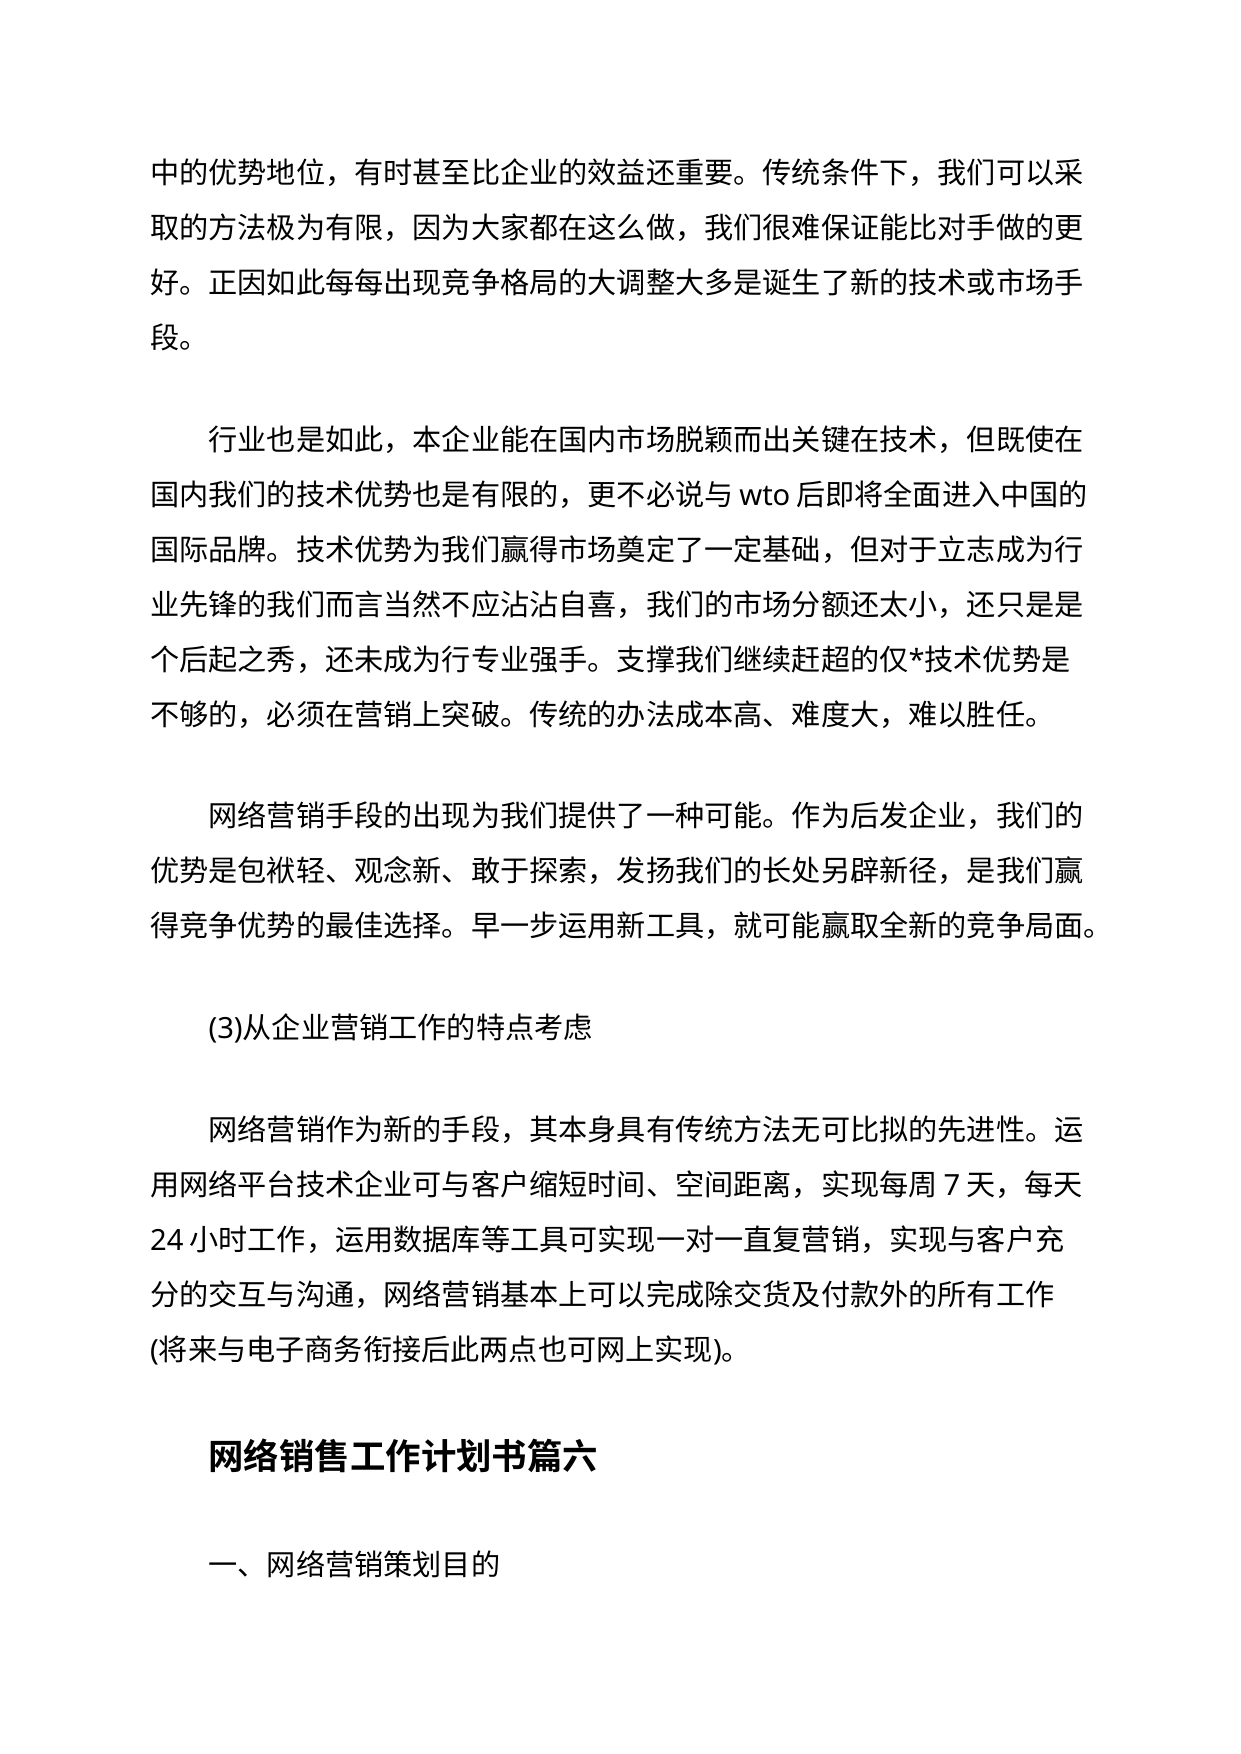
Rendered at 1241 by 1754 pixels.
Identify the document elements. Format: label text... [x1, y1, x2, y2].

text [150, 150, 1090, 357]
text 网络营销作为新的手段，其本身具有传统方法无可比拟的先进性。运用网络平台技术企业可与客户缩短时间、空间距离，实现每周7天，每天24小时工作，运用数据库等工具可实现一对一直复营销，实现与客户充分的交互与沟通，网络营销基本上可以完成除交货及付款外的所有工作(将来与电子商务衔接后此两点也可网上实现)。 [150, 1106, 1090, 1369]
text 行业也是如此，本企业能在国内市场脱颖而出关键在技术，但既使在国内我们的技术优势也是有限的，更不必说与wto后即将全面进入中国的国际品牌。技术优势为我们赢得市场奠定了一定基础，但对于立志成为行业先锋的我们而言当然不应沾沾自喜，我们的市场分额还太小，还只是是个后起之秀，还未成为行专业强手。支撑我们继续赶超的仅*技术优势是不够的，必须在营销上突破。传统的办法成本高、难度大，难以胜任。 [150, 416, 1090, 733]
text 一、网络营销策划目的 [150, 1542, 1090, 1584]
text 网络销售工作计划书篇六 [150, 1428, 1090, 1479]
text 网络营销手段的出现为我们提供了一种可能。作为后发企业，我们的优势是包袱轻、观念新、敢于探索，发扬我们的长处另辟新径，是我们赢得竞争优势的最佳选择。早一步运用新工具，就可能赢取全新的竞争局面。 [150, 793, 1090, 945]
text (3)从企业营销工作的特点考虑 [150, 1004, 1090, 1047]
